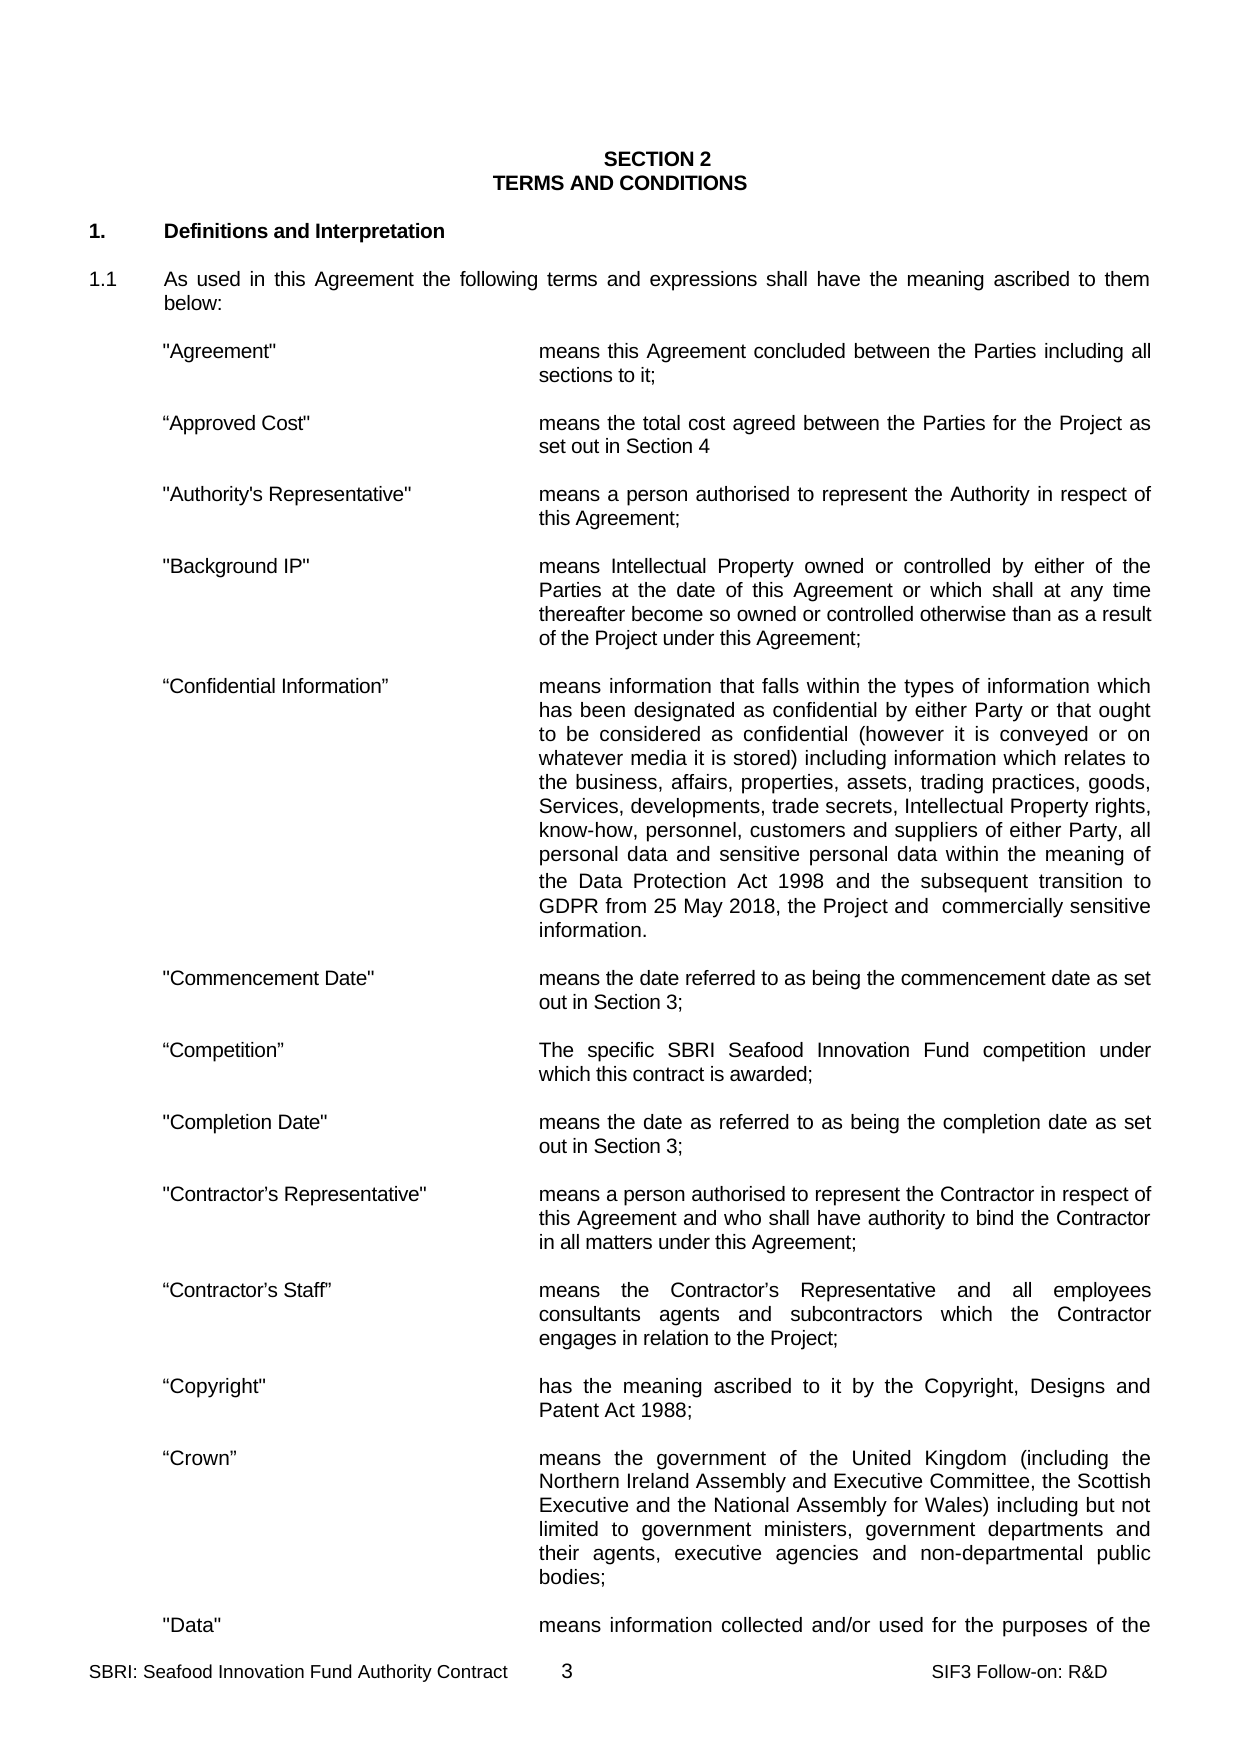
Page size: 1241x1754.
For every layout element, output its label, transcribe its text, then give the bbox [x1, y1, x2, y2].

text “Contractor’s Staff” means the Contractor’s Representative and all employees consultants agents and subcontractors which the Contractor engages in relation to the Project; [89, 1278, 1152, 1349]
text 1.1 As used in this Agreement the following terms and expressions shall have the meaning ascribed to them below: [89, 267, 1152, 314]
text TERMS AND CONDITIONS [89, 171, 1152, 195]
text “Crown” means the government of the United Kingdom (including the Northern Ireland Assembly and Executive Committee, the Scottish Executive and the National Assembly for Wales) including but not limited to government ministers, government departments and their agents, executive agencies and non-departmental public bodies; [89, 1445, 1152, 1589]
text SECTION 2 [89, 147, 1152, 171]
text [89, 1613, 1152, 1637]
text "Authority's Representative" means a person authorised to represent the Authority in respect of this Agreement; [89, 482, 1152, 530]
text “Confidential Information” means information that falls within the types of information which has been designated as confidential by either Party or that ought to be considered as confidential (however it is conveyed or on whatever media it is stored) including information which relates to the business, affairs, properties, assets, trading practices, goods, Services, developments, trade secrets, Intellectual Property rights, know-how, personnel, customers and suppliers of either Party, all personal data and sensitive personal data within the meaning of the Data Protection Act 1998 and the subsequent transition to GDPR from 25 May 2018, the Project and commercially sensitive information. [89, 674, 1152, 942]
text "Commencement Date" means the date referred to as being the commencement date as set out in Section 3; [89, 966, 1152, 1014]
text “Competition” The specific SBRI Seafood Innovation Fund competition under which this contract is awarded; [89, 1038, 1152, 1086]
text “Copyright" has the meaning ascribed to it by the Copyright, Designs and Patent Act 1988; [89, 1373, 1152, 1421]
text "Background IP" means Intellectual Property owned or controlled by either of the Parties at the date of this Agreement or which shall at any time thereafter become so owned or controlled otherwise than as a result of the Project under this Agreement; [89, 554, 1152, 650]
text "Agreement" means this Agreement concluded between the Parties including all sections to it; [89, 338, 1152, 386]
text "Completion Date" means the date as referred to as being the completion date as set out in Section 3; [89, 1110, 1152, 1158]
text “Approved Cost" means the total cost agreed between the Parties for the Project as set out in Section 4 [89, 410, 1152, 458]
text 1. Definitions and Interpretation [89, 219, 1152, 243]
text "Contractor’s Representative" means a person authorised to represent the Contractor in respect of this Agreement and who shall have authority to bind the Contractor in all matters under this Agreement; [89, 1182, 1152, 1254]
